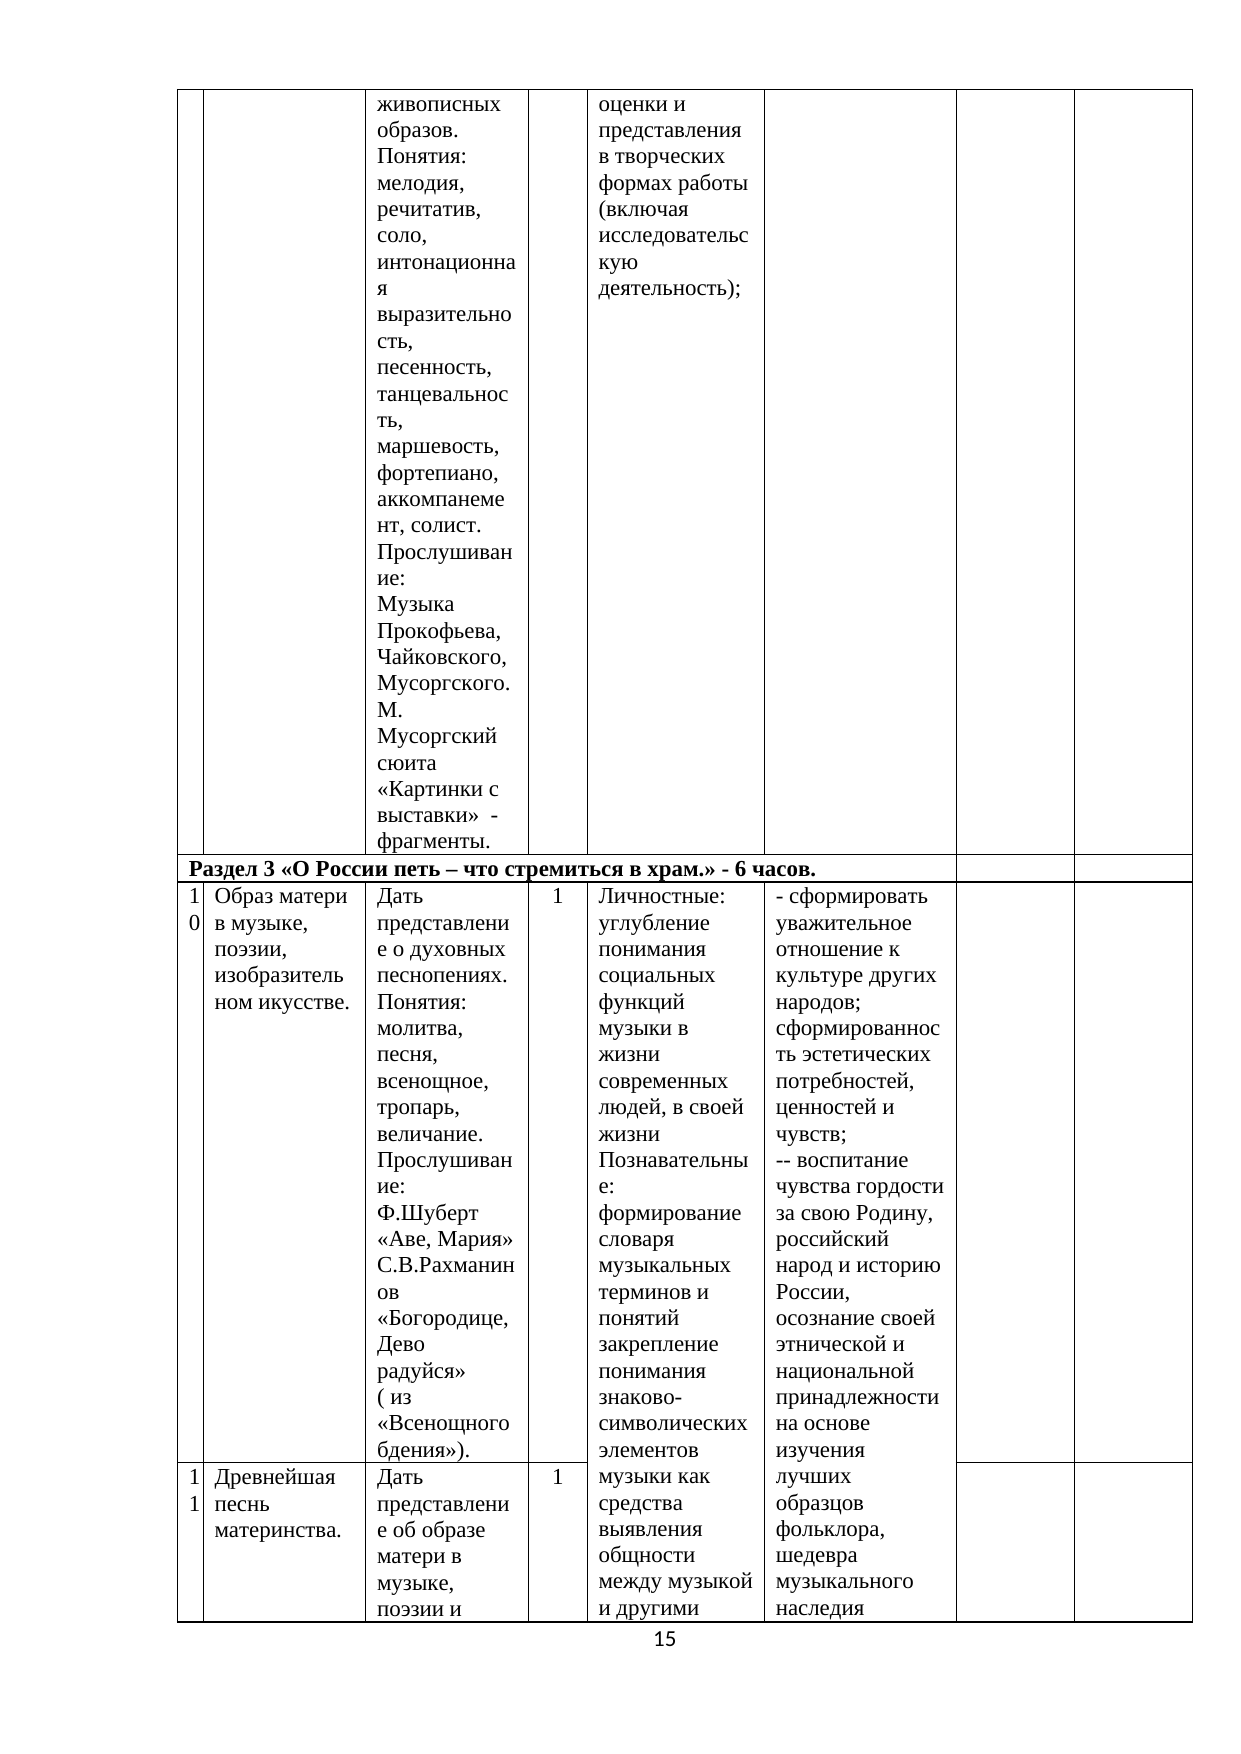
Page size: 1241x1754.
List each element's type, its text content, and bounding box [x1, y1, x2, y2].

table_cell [204, 90, 365, 854]
table_cell 1 [529, 1463, 587, 1621]
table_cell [366, 1463, 528, 1621]
table_cell - сформировать уважительное отношение к культуре других народов; сформированность эстетических потребностей, ценностей и чувств; -- воспитание чувства гордости за свою Родину, российский народ и историю России, осознание своей этнической и национальной принадлежности на основе изучения лучших образцов фольклора, шедевра музыкального наследия русских композиторов, музыки русской православной церкви, различных направлений современного музыкального искусства России; - развитие целостного социально ориентированного взгляда на мир в его органичном единстве и разнообразии природы, культур, народов и религий на основе сопоставления произведений русской музыки и музыки других стран, народов, национальных стилей, религиозных конфессий; -сформировать умение наблюдать за разнообразными явлениями жизни и искусства в учебной и внеурочной деятельности, их понимание и оценка –ориентация в культурном многообразии окружающей действительности, участие в музыкальной жизни класса, школы, города; [765, 883, 956, 1621]
table_cell Личностные: углубление понимания социальных функций музыки в жизни современных людей, в своей жизни Познавательные: формирование словаря музыкальных терминов и понятий закрепление понимания знаково-символических элементов музыки как средства выявления общности между музыкой и другими видами искусства; расширение опыта речевого высказывания в процессе размышлений о музыке (диалогический и монологический типы высказываний); Регулятивные: оценка воздействия музыкального сочинения на собственные чувства и мысли, собственной музыкально-творческой деятельности и деятельности одноклассников; оценка собственной музыкально-творческой деятельности и деятельности одноклассников; Коммуникативные: совершенствование представлений учащихся о музыкальной культуре своей родины, толерантности к культуре других стран и народов. [588, 883, 764, 1621]
table_cell 10 [178, 883, 203, 1462]
table_cell 9. [178, 90, 203, 854]
table_cell 1 [529, 883, 587, 1462]
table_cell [366, 90, 528, 854]
table_cell Образ матери в музыке, поэзии, изобразительном икусстве. [204, 883, 365, 1462]
table_cell [957, 1463, 1074, 1621]
table_cell 1 [529, 90, 587, 854]
table_cell [1075, 1463, 1192, 1621]
table_cell [1075, 90, 1192, 854]
table_cell 11 [178, 1463, 203, 1621]
table_cell Раздел 3 «О России петь – что стремиться в храм.» - 6 часов. [178, 855, 956, 881]
table_cell Дать представление о духовных песнопениях. Понятия: молитва, песня, всенощное, тропарь, величание. Прослушивание: Ф.Шуберт «Аве, Мария» С.В.Рахманинов «Богородице, Дево радуйся» ( из «Всенощного бдения»). [366, 883, 528, 1462]
table_cell [957, 90, 1074, 854]
table_cell [957, 883, 1074, 1462]
table_cell [1075, 855, 1192, 881]
table_cell [1075, 883, 1192, 1462]
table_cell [204, 1463, 365, 1621]
table_cell [957, 855, 1074, 881]
